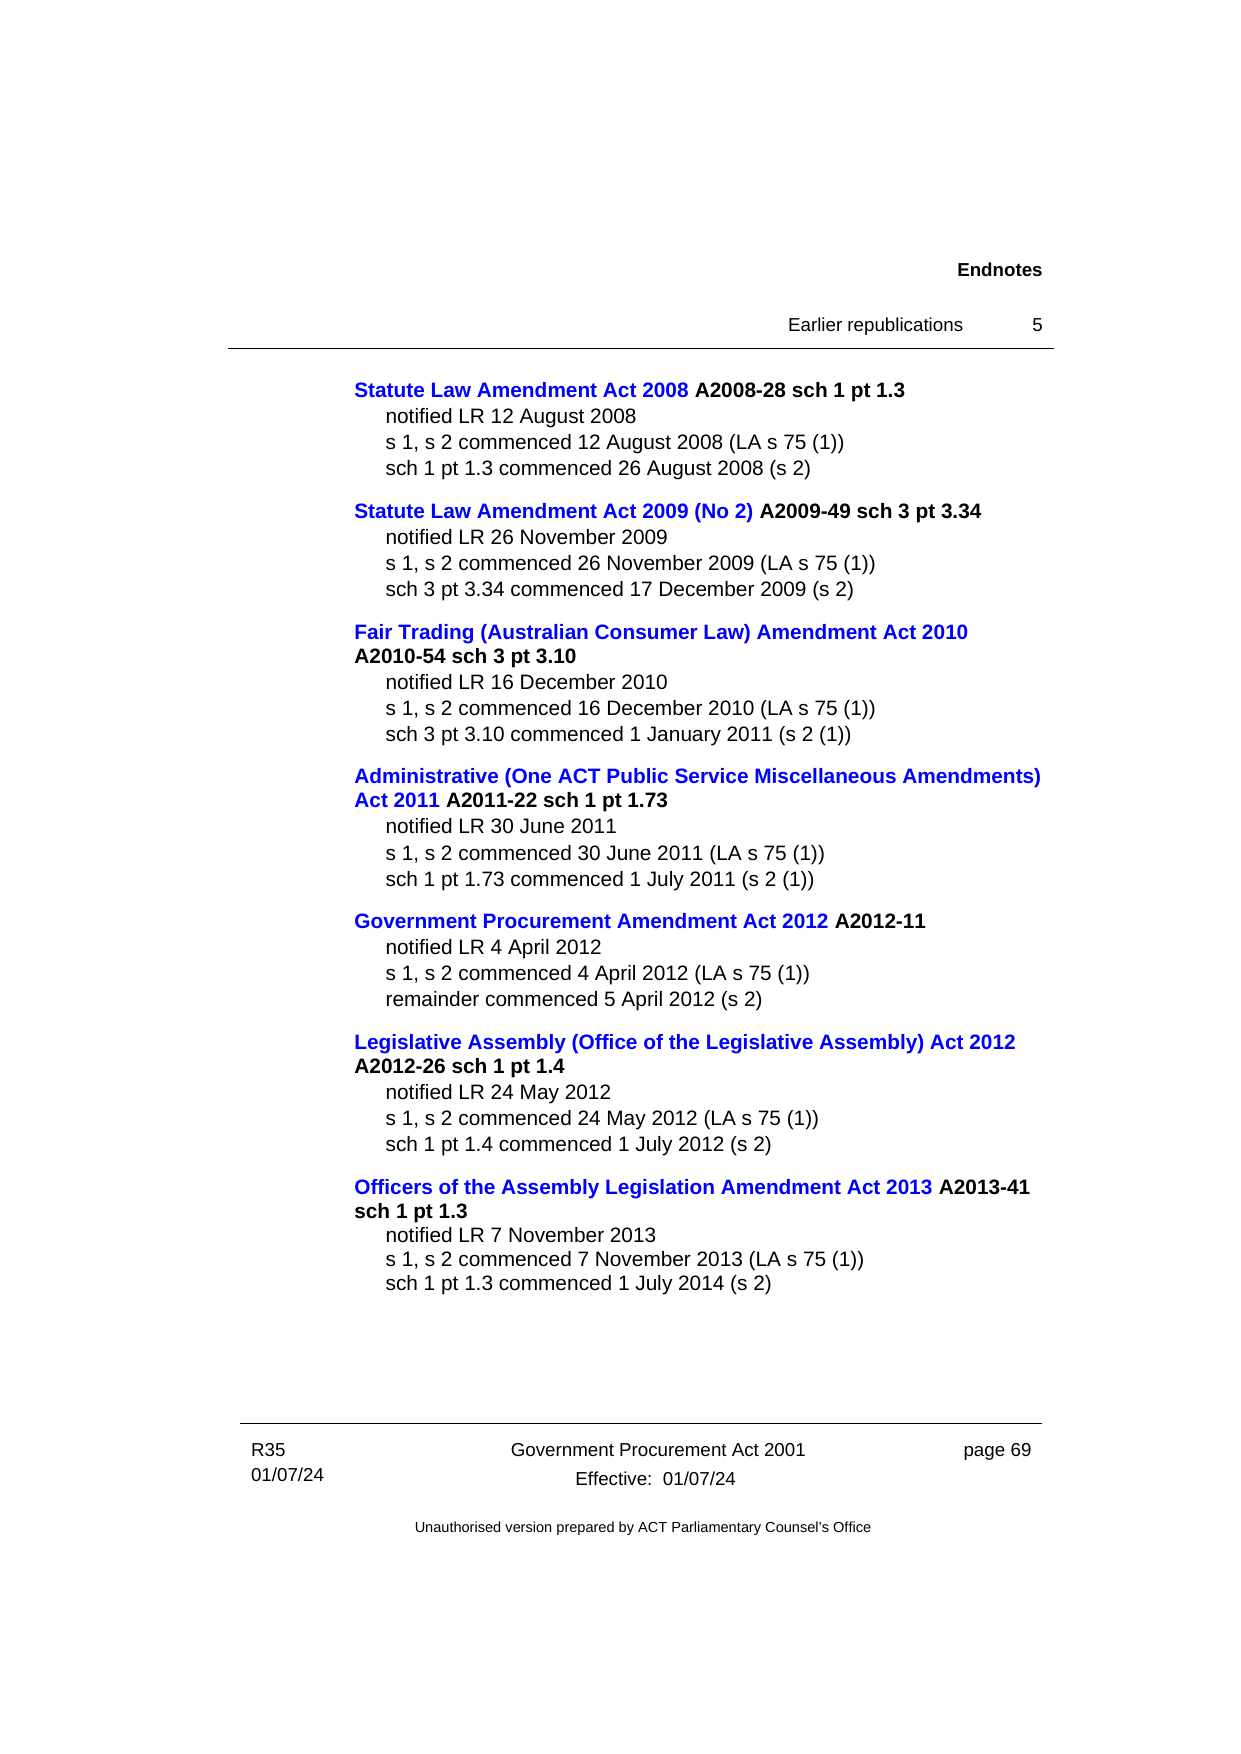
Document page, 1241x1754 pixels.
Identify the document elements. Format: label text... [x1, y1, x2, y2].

text s 1, s 2 commenced 26 November 2009 (LA s 75 (1)) [385, 551, 1042, 575]
text Government Procurement Amendment Act 2012 A2012-11 [354, 909, 1042, 933]
text Statute Law Amendment Act 2009 (No 2) A2009-49 sch 3 pt 3.34 [354, 499, 1042, 523]
text remainder commenced 5 April 2012 (s 2) [385, 987, 1042, 1011]
text Officers of the Assembly Legislation Amendment Act 2013 A2013-41 sch 1 pt 1.3 [354, 1175, 1042, 1223]
text notified LR 12 August 2008 [385, 404, 1042, 428]
text Administrative (One ACT Public Service Miscellaneous Amendments) Act 2011 A2011-22 sch 1 pt 1.73 [354, 764, 1042, 812]
text sch 1 pt 1.4 commenced 1 July 2012 (s 2) [385, 1132, 1042, 1156]
text Statute Law Amendment Act 2008 A2008-28 sch 1 pt 1.3 [354, 378, 1042, 402]
text s 1, s 2 commenced 4 April 2012 (LA s 75 (1)) [385, 961, 1042, 985]
text sch 3 pt 3.10 commenced 1 January 2011 (s 2 (1)) [385, 722, 1042, 746]
text sch 1 pt 1.3 commenced 1 July 2014 (s 2) [385, 1271, 1042, 1294]
text Fair Trading (Australian Consumer Law) Amendment Act 2010 A2010-54 sch 3 pt 3.10 [354, 619, 1042, 667]
text notified LR 16 December 2010 [385, 669, 1042, 693]
text sch 3 pt 3.34 commenced 17 December 2009 (s 2) [385, 577, 1042, 601]
text notified LR 30 June 2011 [385, 814, 1042, 838]
text notified LR 26 November 2009 [385, 525, 1042, 549]
text s 1, s 2 commenced 24 May 2012 (LA s 75 (1)) [385, 1106, 1042, 1130]
text s 1, s 2 commenced 12 August 2008 (LA s 75 (1)) [385, 430, 1042, 454]
text notified LR 4 April 2012 [385, 935, 1042, 959]
text s 1, s 2 commenced 30 June 2011 (LA s 75 (1)) [385, 840, 1042, 864]
text s 1, s 2 commenced 16 December 2010 (LA s 75 (1)) [385, 696, 1042, 719]
text notified LR 24 May 2012 [385, 1080, 1042, 1104]
text sch 1 pt 1.73 commenced 1 July 2011 (s 2 (1)) [385, 866, 1042, 890]
text s 1, s 2 commenced 7 November 2013 (LA s 75 (1)) [385, 1247, 1042, 1271]
text notified LR 7 November 2013 [385, 1223, 1042, 1247]
text sch 1 pt 1.3 commenced 26 August 2008 (s 2) [385, 456, 1042, 480]
text Legislative Assembly (Office of the Legislative Assembly) Act 2012 A2012-26 sch 1 pt 1.4 [354, 1030, 1042, 1078]
